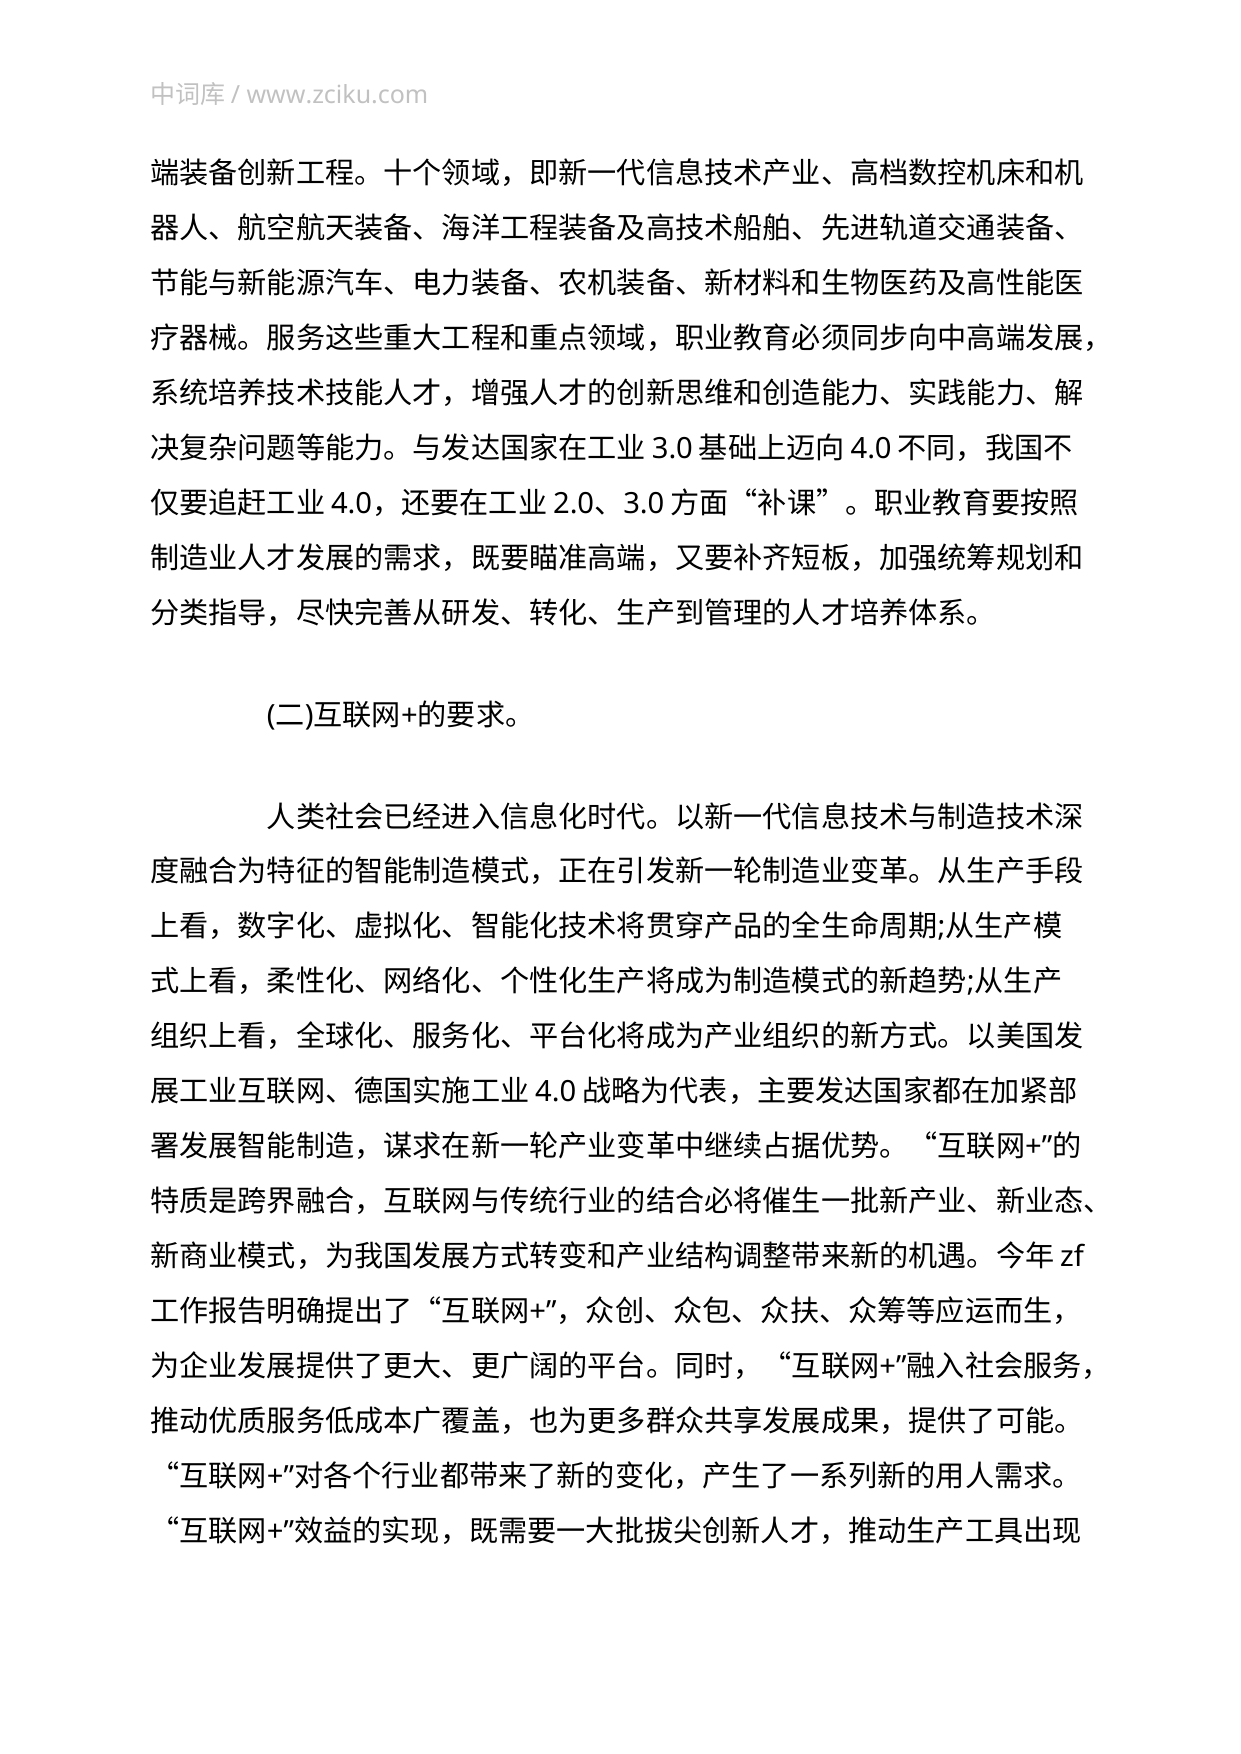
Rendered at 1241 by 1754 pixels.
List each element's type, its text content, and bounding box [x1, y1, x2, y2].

text (二)互联网+的要求。 [150, 691, 1090, 733]
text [150, 150, 1090, 632]
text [150, 793, 1090, 1550]
